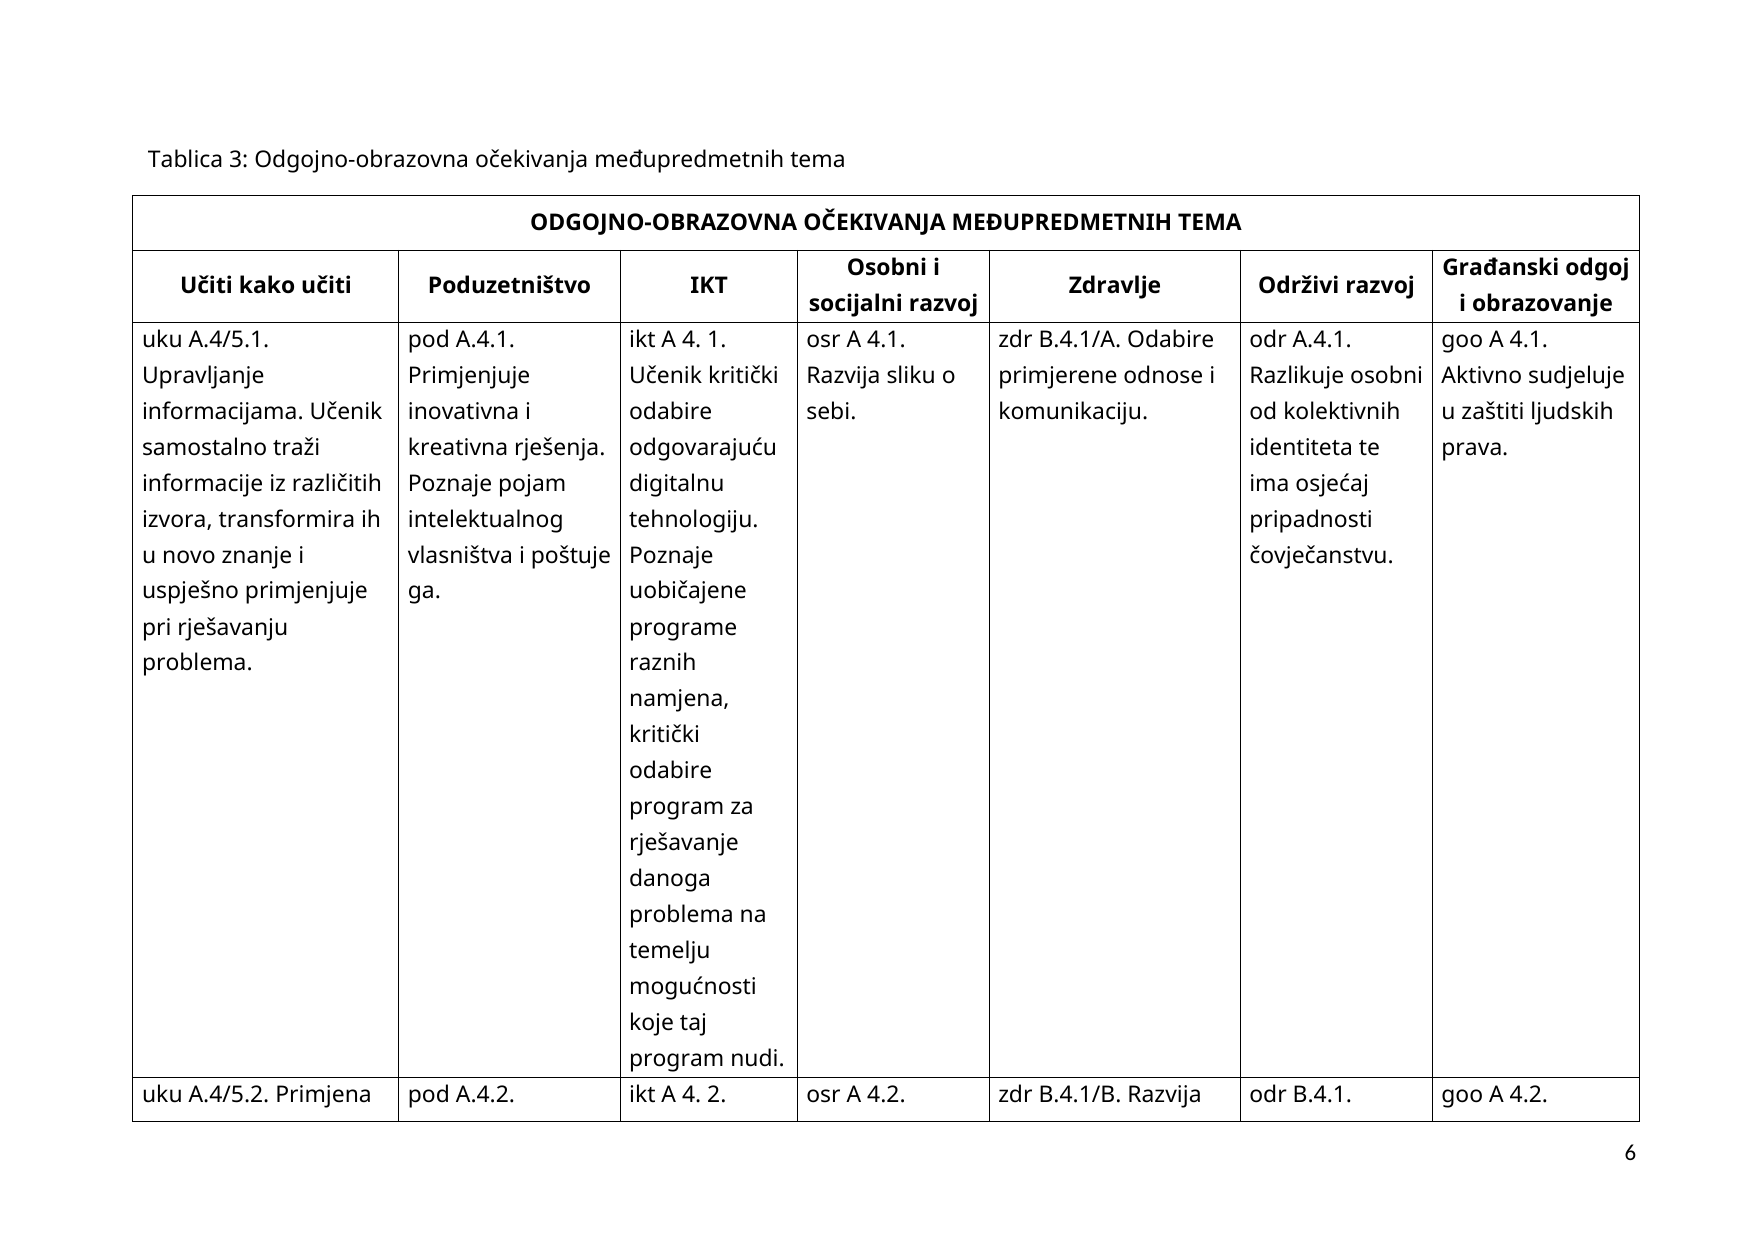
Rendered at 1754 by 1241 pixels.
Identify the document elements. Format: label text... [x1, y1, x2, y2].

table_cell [399, 1078, 620, 1121]
table_cell odr A.4.1. Razlikuje osobni od kolektivnih identiteta te ima osjećaj pripadnosti čovječanstvu. [1241, 323, 1432, 1077]
table_cell Učiti kako učiti [133, 251, 398, 322]
table_cell Poduzetništvo [399, 251, 620, 322]
table_cell zdr B.4.1/A. Odabire primjerene odnose i komunikaciju. [990, 323, 1240, 1077]
table_cell uku A.4/5.1. Upravljanje informacijama. Učenik samostalno traži informacije iz različitih izvora, transformira ih u novo znanje i uspješno primjenjuje pri rješavanju problema. [133, 323, 398, 1077]
table_cell ikt A 4. 1. Učenik kritički odabire odgovarajuću digitalnu tehnologiju. Poznaje uobičajene programe raznih namjena, kritički odabire program za rješavanje danoga problema na temelju mogućnosti koje taj program nudi. [621, 323, 797, 1077]
table_cell goo A 4.1. Aktivno sudjeluje u zaštiti ljudskih prava. [1433, 323, 1639, 1077]
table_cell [1241, 1078, 1432, 1121]
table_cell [798, 1078, 989, 1121]
table_cell IKT [621, 251, 797, 322]
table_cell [133, 1078, 398, 1121]
table_cell Građanski odgoj i obrazovanje [1433, 251, 1639, 322]
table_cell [990, 1078, 1240, 1121]
table_cell Osobni i socijalni razvoj [798, 251, 989, 322]
table_cell pod A.4.1. Primjenjuje inovativna i kreativna rješenja. Poznaje pojam intelektualnog vlasništva i poštuje ga. [399, 323, 620, 1077]
table_cell Zdravlje [990, 251, 1240, 322]
table_header ODGOJNO-OBRAZOVNA OČEKIVANJA MEĐUPREDMETNIH TEMA [133, 196, 1639, 250]
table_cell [621, 1078, 797, 1121]
table_cell osr A 4.1. Razvija sliku o sebi. [798, 323, 989, 1077]
table_cell Održivi razvoj [1241, 251, 1432, 322]
text Tablica 3: Odgojno-obrazovna očekivanja međupredmetnih tema [148, 143, 1636, 174]
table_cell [1433, 1078, 1639, 1121]
